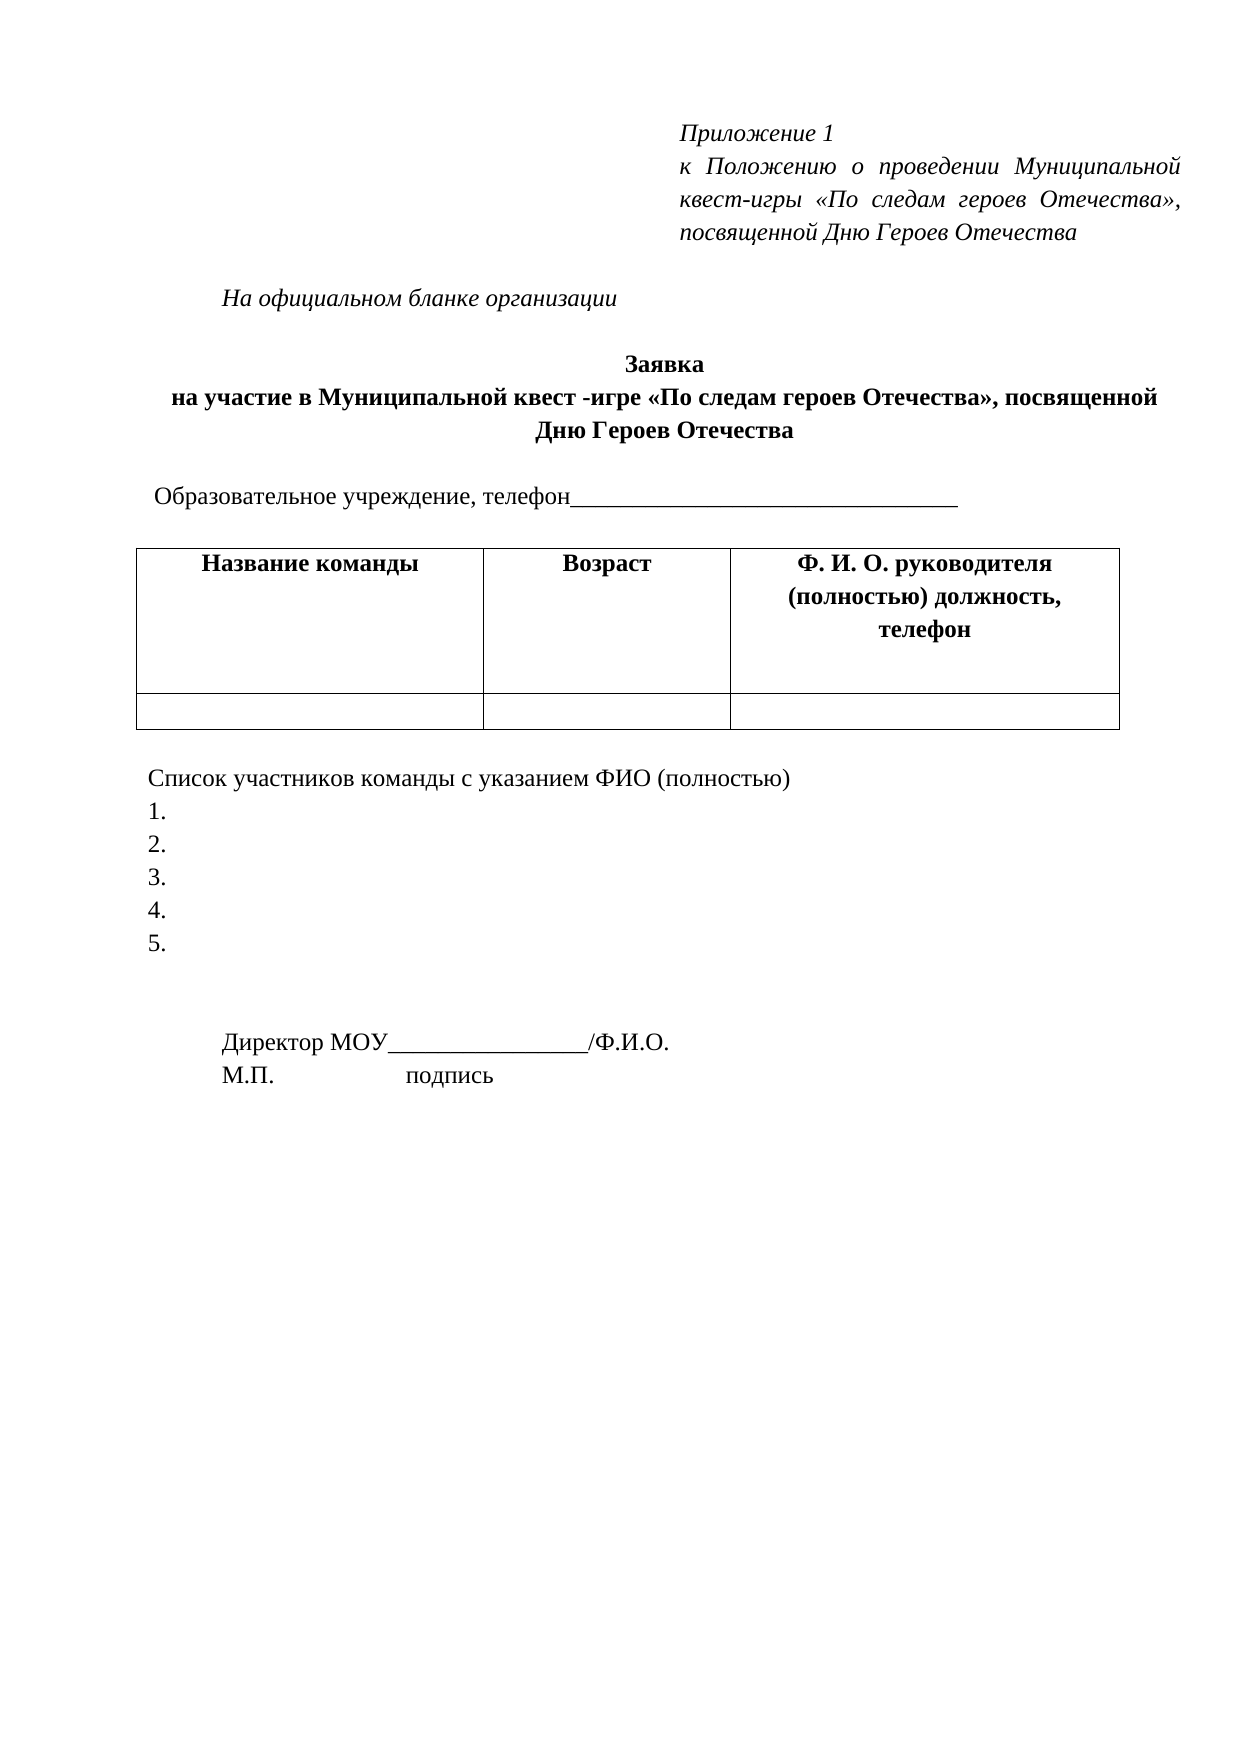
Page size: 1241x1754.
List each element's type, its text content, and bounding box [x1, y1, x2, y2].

table_cell [484, 694, 730, 729]
text Директор МОУ________________/Ф.И.О. [148, 1027, 1181, 1056]
text Заявка [148, 349, 1181, 378]
text На официальном бланке организации [148, 283, 1181, 312]
table_header Название команды [137, 549, 483, 693]
text 5. [148, 928, 1181, 957]
table_header Ф. И. О. руководителя (полностью) должность, телефон [731, 549, 1119, 693]
text Приложение 1 [679, 118, 1181, 147]
text 1. [148, 796, 1181, 824]
text 4. [148, 895, 1181, 923]
text 2. [148, 829, 1181, 857]
table_cell [137, 694, 483, 729]
table_header Возраст [484, 549, 730, 693]
table_cell [731, 694, 1119, 729]
text М.П. подпись [148, 1060, 1181, 1089]
text 3. [148, 862, 1181, 891]
text к Положению о проведении Муниципальной квест-игры «По следам героев Отечества», посвященной Дню Героев Отечества [679, 151, 1181, 246]
text Список участников команды с указанием ФИО (полностью) [148, 763, 1181, 791]
text на участие в Муниципальной квест -игре «По следам героев Отечества», посвященной Дню Героев Отечества [148, 382, 1181, 444]
text Образовательное учреждение, телефон_______________________________ [148, 481, 1181, 510]
